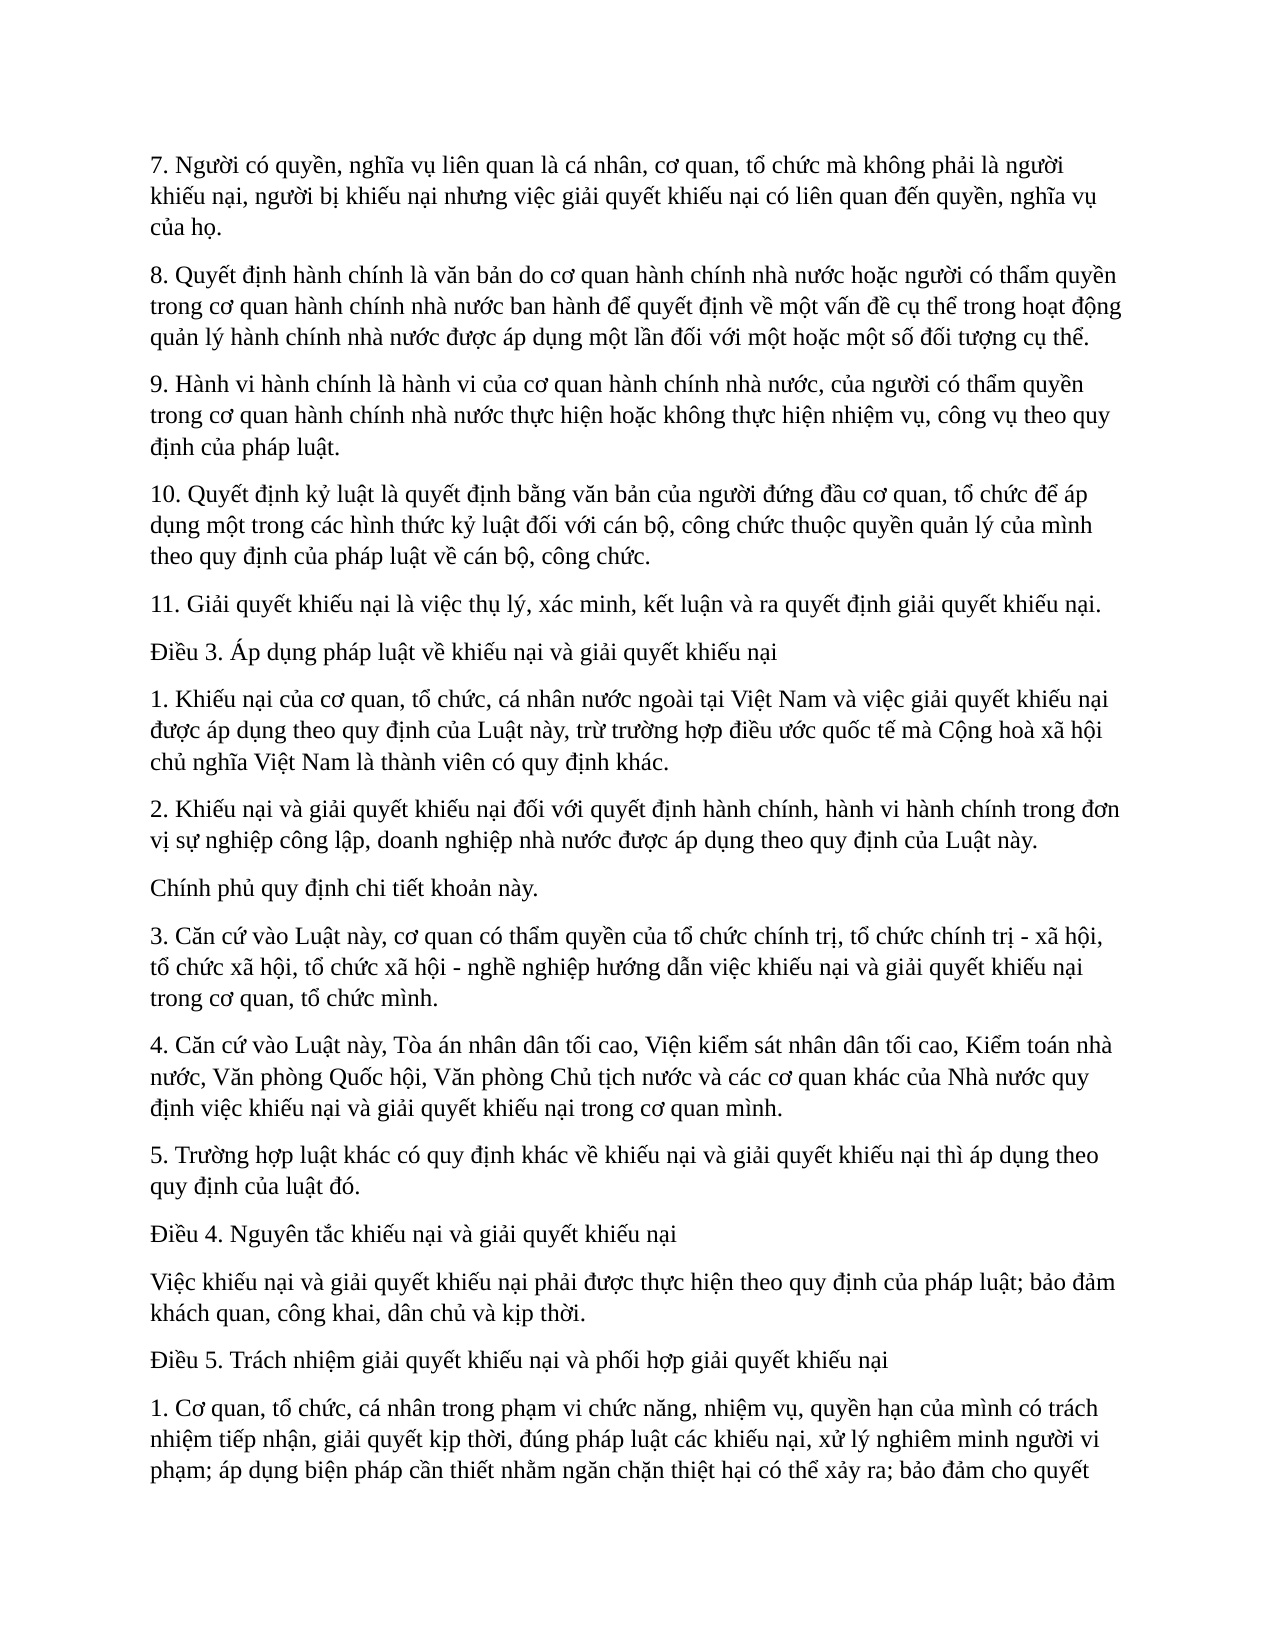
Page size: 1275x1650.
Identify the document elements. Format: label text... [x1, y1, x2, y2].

text 10. Quyết định kỷ luật là quyết định bằng văn bản của người đứng đầu cơ quan, tổ chức để áp dụng một trong các hình thức kỷ luật đối với cán bộ, công chức thuộc quyền quản lý của mình theo quy định của pháp luật về cán bộ, công chức. [150, 479, 1125, 570]
text 9. Hành vi hành chính là hành vi của cơ quan hành chính nhà nước, của người có thẩm quyền trong cơ quan hành chính nhà nước thực hiện hoặc không thực hiện nhiệm vụ, công vụ theo quy định của pháp luật. [150, 369, 1125, 460]
text Điều 4. Nguyên tắc khiếu nại và giải quyết khiếu nại [150, 1219, 1125, 1248]
text 1. Khiếu nại của cơ quan, tổ chức, cá nhân nước ngoài tại Việt Nam và việc giải quyết khiếu nại được áp dụng theo quy định của Luật này, trừ trường hợp điều ước quốc tế mà Cộng hoà xã hội chủ nghĩa Việt Nam là thành viên có quy định khác. [150, 684, 1125, 775]
text 3. Căn cứ vào Luật này, cơ quan có thẩm quyền của tổ chức chính trị, tổ chức chính trị - xã hội, tổ chức xã hội, tổ chức xã hội - nghề nghiệp hướng dẫn việc khiếu nại và giải quyết khiếu nại trong cơ quan, tổ chức mình. [150, 921, 1125, 1012]
text Việc khiếu nại và giải quyết khiếu nại phải được thực hiện theo quy định của pháp luật; bảo đảm khách quan, công khai, dân chủ và kịp thời. [150, 1267, 1125, 1327]
text 8. Quyết định hành chính là văn bản do cơ quan hành chính nhà nước hoặc người có thẩm quyền trong cơ quan hành chính nhà nước ban hành để quyết định về một vấn đề cụ thể trong hoạt động quản lý hành chính nhà nước được áp dụng một lần đối với một hoặc một số đối tượng cụ thể. [150, 260, 1125, 351]
text Chính phủ quy định chi tiết khoản này. [150, 873, 1125, 902]
text 2. Khiếu nại và giải quyết khiếu nại đối với quyết định hành chính, hành vi hành chính trong đơn vị sự nghiệp công lập, doanh nghiệp nhà nước được áp dụng theo quy định của Luật này. [150, 794, 1125, 854]
text Điều 3. Áp dụng pháp luật về khiếu nại và giải quyết khiếu nại [150, 637, 1125, 666]
text 5. Trường hợp luật khác có quy định khác về khiếu nại và giải quyết khiếu nại thì áp dụng theo quy định của luật đó. [150, 1140, 1125, 1200]
text 7. Người có quyền, nghĩa vụ liên quan là cá nhân, cơ quan, tổ chức mà không phải là người khiếu nại, người bị khiếu nại nhưng việc giải quyết khiếu nại có liên quan đến quyền, nghĩa vụ của họ. [150, 150, 1125, 241]
text 11. Giải quyết khiếu nại là việc thụ lý, xác minh, kết luận và ra quyết định giải quyết khiếu nại. [150, 589, 1125, 618]
text Điều 5. Trách nhiệm giải quyết khiếu nại và phối hợp giải quyết khiếu nại [150, 1346, 1125, 1374]
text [150, 1393, 1125, 1484]
text 4. Căn cứ vào Luật này, Tòa án nhân dân tối cao, Viện kiểm sát nhân dân tối cao, Kiểm toán nhà nước, Văn phòng Quốc hội, Văn phòng Chủ tịch nước và các cơ quan khác của Nhà nước quy định việc khiếu nại và giải quyết khiếu nại trong cơ quan mình. [150, 1031, 1125, 1121]
